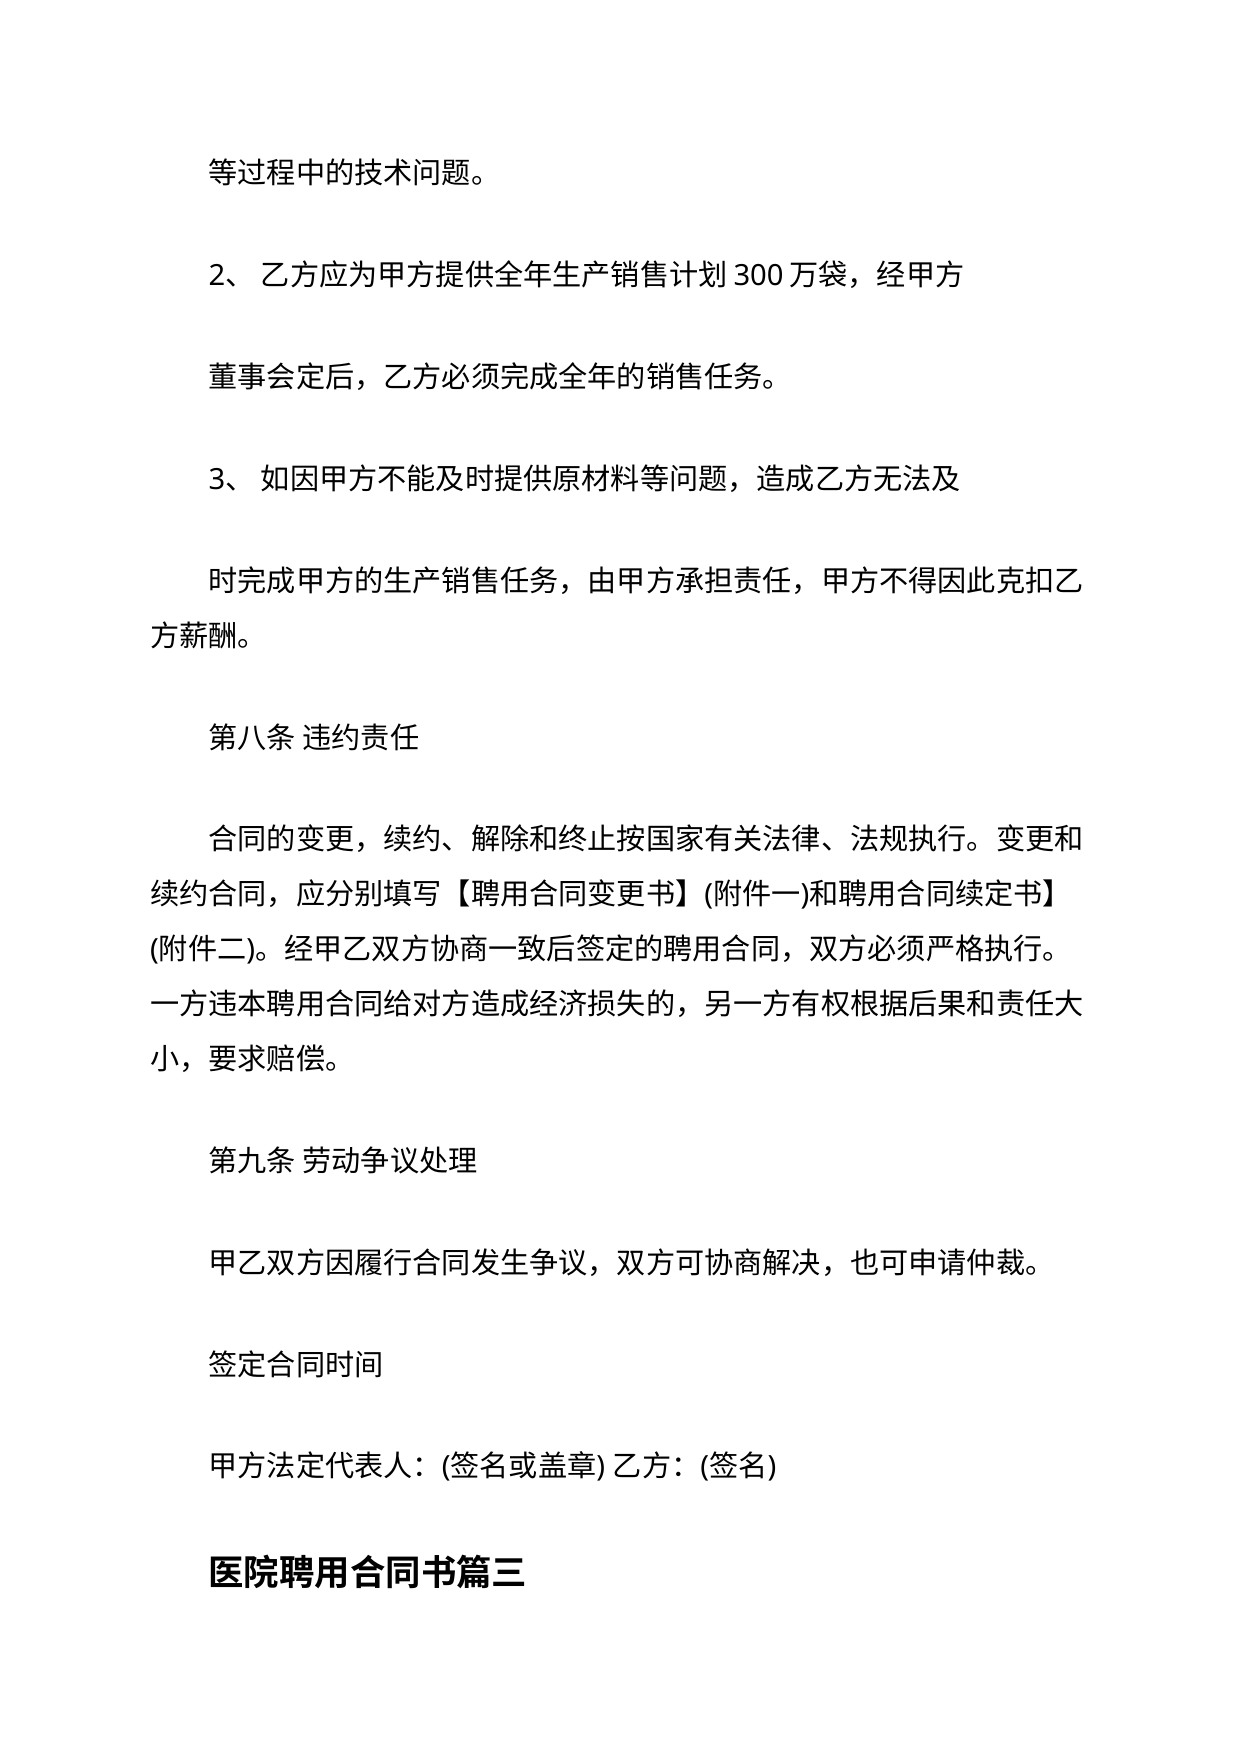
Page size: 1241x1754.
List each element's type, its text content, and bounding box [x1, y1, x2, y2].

text 3、 如因甲方不能及时提供原材料等问题，造成乙方无法及 [150, 456, 1090, 498]
text 签定合同时间 [150, 1341, 1090, 1383]
text 2、 乙方应为甲方提供全年生产销售计划300万袋，经甲方 [150, 252, 1090, 294]
text 第八条 违约责任 [150, 714, 1090, 756]
text 甲乙双方因履行合同发生争议，双方可协商解决，也可申请仲裁。 [150, 1239, 1090, 1282]
text 甲方法定代表人：(签名或盖章) 乙方：(签名) [150, 1443, 1090, 1485]
text 董事会定后，乙方必须完成全年的销售任务。 [150, 354, 1090, 396]
text 时完成甲方的生产销售任务，由甲方承担责任，甲方不得因此克扣乙方薪酬。 [150, 557, 1090, 655]
text 等过程中的技术问题。 [150, 150, 1090, 192]
text 合同的变更，续约、解除和终止按国家有关法律、法规执行。变更和续约合同，应分别填写【聘用合同变更书】(附件一)和聘用合同续定书】(附件二)。经甲乙双方协商一致后签定的聘用合同，双方必须严格执行。一方违本聘用合同给对方造成经济损失的，另一方有权根据后果和责任大小，要求赔偿。 [150, 816, 1090, 1078]
text 医院聘用合同书篇三 [150, 1545, 1090, 1596]
text 第九条 劳动争议处理 [150, 1137, 1090, 1180]
